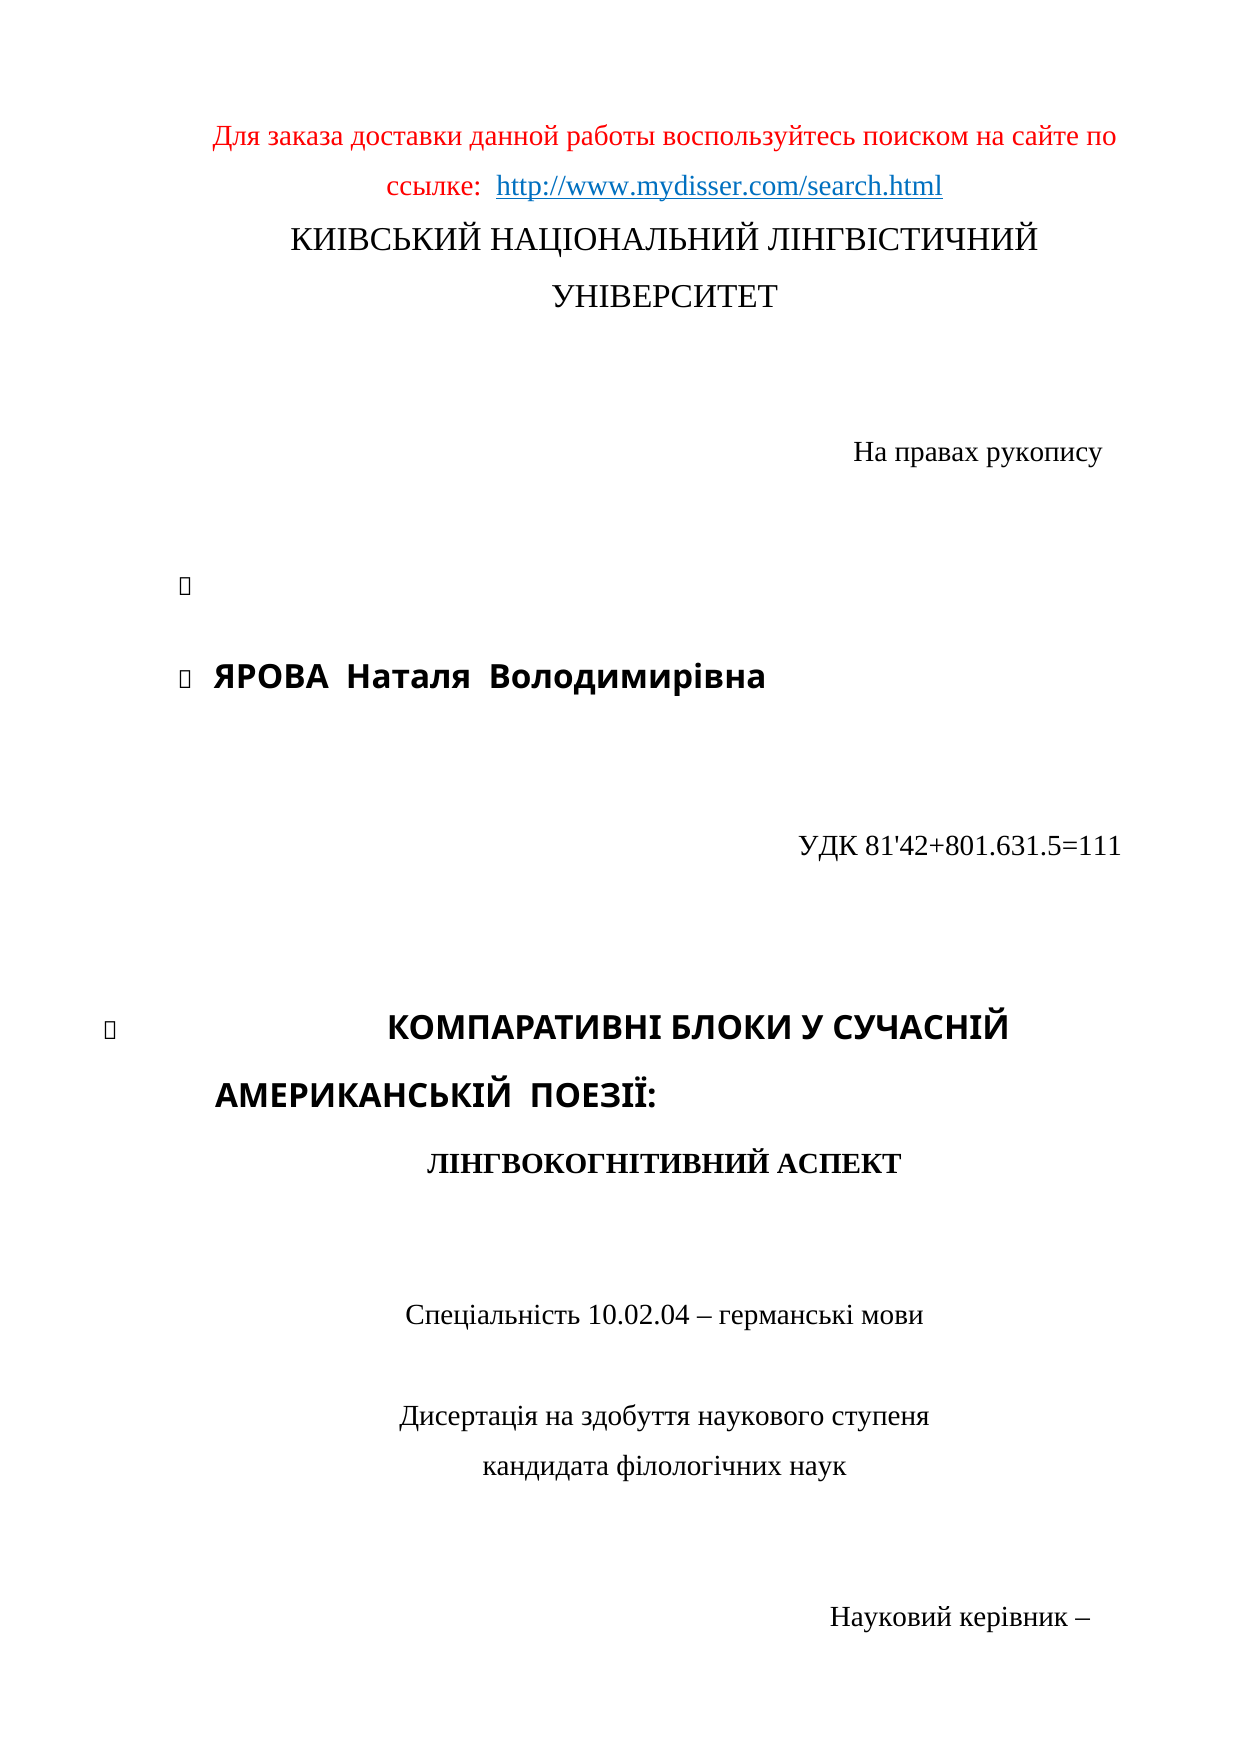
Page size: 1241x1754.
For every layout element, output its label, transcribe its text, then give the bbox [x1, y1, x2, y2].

text На правах рукопису [177, 434, 1152, 468]
subtitle ЯРОВА Наталя Володимирівна [177, 653, 1152, 698]
text Науковий керівник – [177, 1599, 1152, 1633]
text УДК 81'42+801.631.5=111 [177, 828, 1152, 862]
title КИІВСЬКИЙ НАЦІОНАЛЬНИЙ ЛІНГВІСТИЧНИЙ УНІВЕРСИТЕТ [177, 219, 1152, 314]
text Спеціальність 10.02.04 – германські мови [177, 1297, 1152, 1331]
text Дисертація на здобуття наукового ступеня [177, 1398, 1152, 1432]
text ЛІНГВОКОГНІТИВНИЙ АСПЕКТ [177, 1147, 1152, 1180]
text Для заказа доставки данной работы воспользуйтесь поиском на сайте по ссылке: http://www.mydisser.com/search.html [177, 118, 1152, 202]
text кандидата філологічних наук [177, 1448, 1152, 1482]
subtitle КОМПАРАТИВНІ БЛОКИ У СУЧАСНІЙ АМЕРИКАНСЬКІЙ ПОЕЗІЇ: [102, 1004, 1152, 1118]
